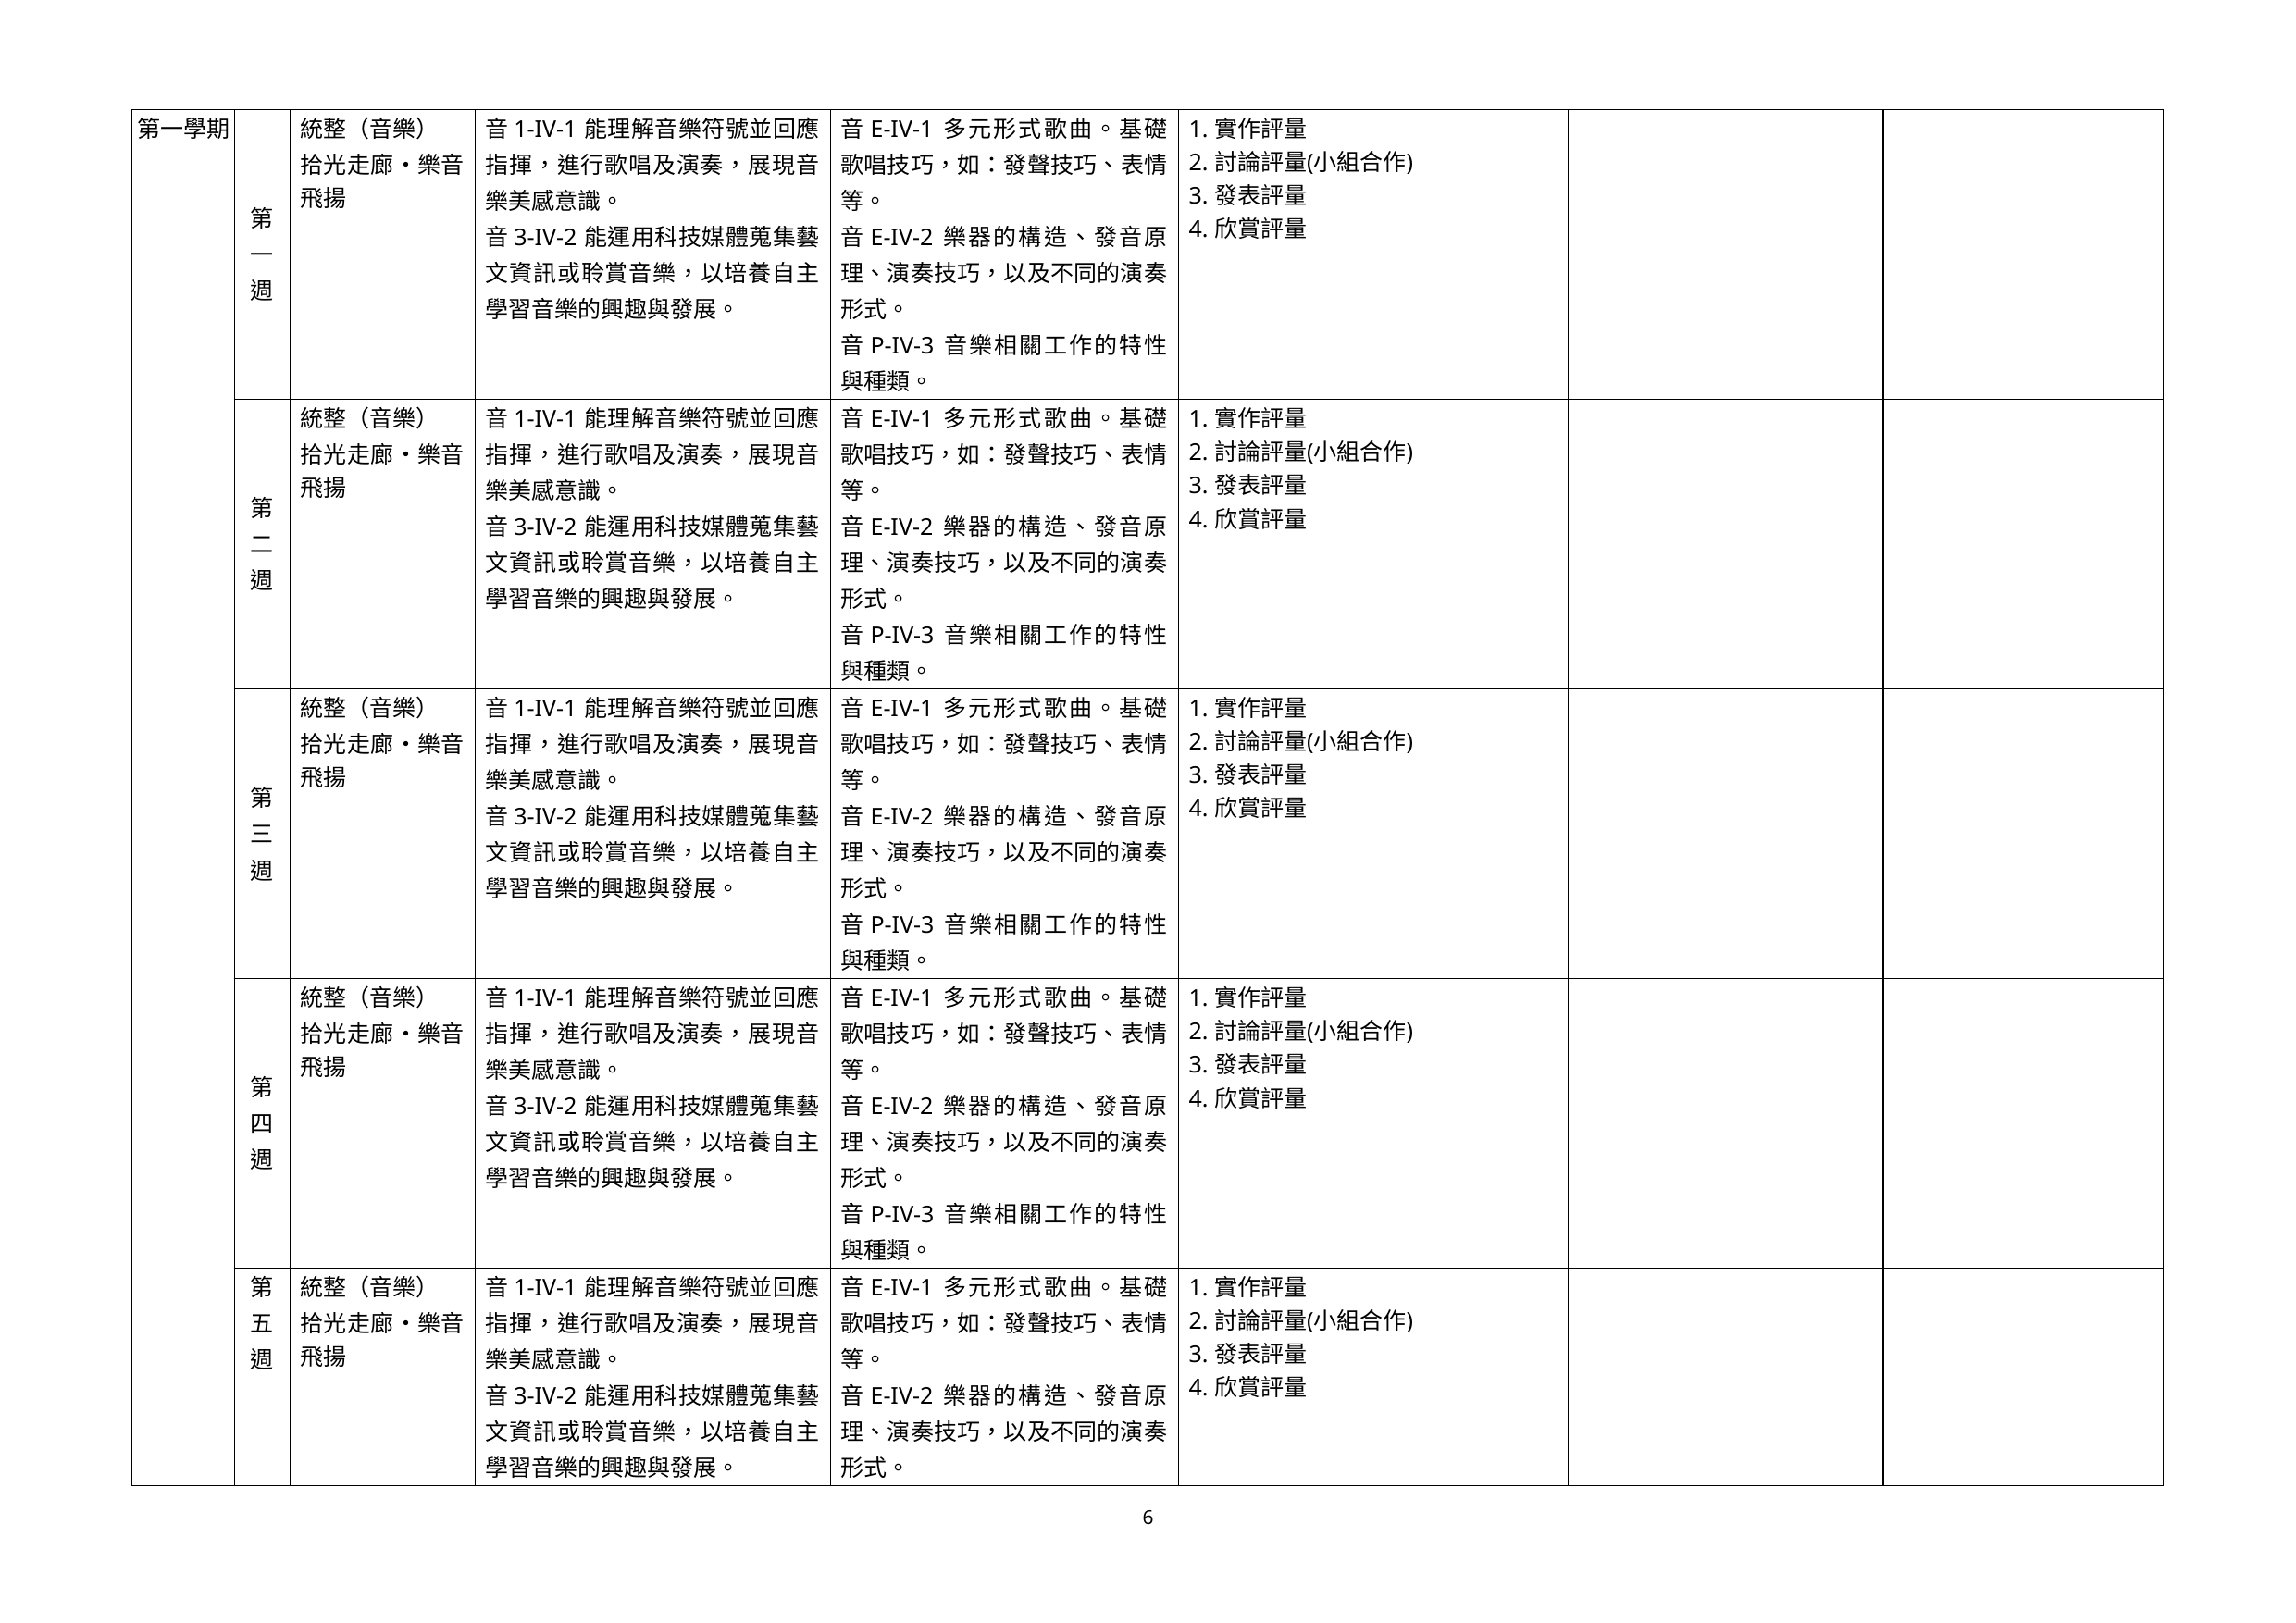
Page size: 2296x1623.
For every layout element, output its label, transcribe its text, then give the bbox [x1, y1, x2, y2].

table_cell 音E-IV-1 多元形式歌曲。基礎歌唱技巧，如：發聲技巧、表情等。 音E-IV-2 樂器的構造、發音原理、演奏技巧，以及不同的演奏形式。 音P-IV-3 音樂相關工作的特性與種類。 [831, 400, 1178, 688]
table_cell 音E-IV-1 多元形式歌曲。基礎歌唱技巧，如：發聲技巧、表情等。 音E-IV-2 樂器的構造、發音原理、演奏技巧，以及不同的演奏形式。 音P-IV-3 音樂相關工作的特性與種類。 [831, 110, 1178, 399]
table_cell 第一學期 [132, 110, 234, 1485]
table_cell 第二週 [235, 400, 290, 688]
table_cell 音1-IV-1 能理解音樂符號並回應指揮，進行歌唱及演奏，展現音樂美感意識。 音3-IV-2 能運用科技媒體蒐集藝文資訊或聆賞音樂，以培養自主學習音樂的興趣與發展。 [476, 400, 830, 688]
table_cell 音1-IV-1 能理解音樂符號並回應指揮，進行歌唱及演奏，展現音樂美感意識。 音3-IV-2 能運用科技媒體蒐集藝文資訊或聆賞音樂，以培養自主學習音樂的興趣與發展。 [476, 689, 830, 978]
table_cell 統整（音樂） 拾光走廊・樂音飛揚 [291, 979, 475, 1268]
table_cell 第五週 [235, 1269, 290, 1485]
table_cell [1884, 1269, 2163, 1485]
table_cell 1. 實作評量 2. 討論評量(小組合作) 3. 發表評量 4. 欣賞評量 [1179, 110, 1568, 399]
table_cell 1. 實作評量 2. 討論評量(小組合作) 3. 發表評量 4. 欣賞評量 [1179, 400, 1568, 688]
table_cell [1884, 110, 2163, 399]
table_cell [1569, 979, 1882, 1268]
table_cell 音E-IV-1 多元形式歌曲。基礎歌唱技巧，如：發聲技巧、表情等。 音E-IV-2 樂器的構造、發音原理、演奏技巧，以及不同的演奏形式。 音P-IV-3 音樂相關工作的特性與種類。 [831, 689, 1178, 978]
table_cell 統整（音樂） 拾光走廊・樂音飛揚 [291, 110, 475, 399]
table_cell 1. 實作評量 2. 討論評量(小組合作) 3. 發表評量 4. 欣賞評量 [1179, 689, 1568, 978]
table_cell 1. 實作評量 2. 討論評量(小組合作) 3. 發表評量 4. 欣賞評量 [1179, 979, 1568, 1268]
table_cell 統整（音樂） 拾光走廊・樂音飛揚 [291, 400, 475, 688]
table_cell 第四週 [235, 979, 290, 1268]
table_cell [476, 1269, 830, 1485]
table_cell 第一週 [235, 110, 290, 399]
table_cell [1569, 400, 1882, 688]
table_cell [1884, 689, 2163, 978]
table_cell 音1-IV-1 能理解音樂符號並回應指揮，進行歌唱及演奏，展現音樂美感意識。 音3-IV-2 能運用科技媒體蒐集藝文資訊或聆賞音樂，以培養自主學習音樂的興趣與發展。 [476, 110, 830, 399]
table_cell [1569, 689, 1882, 978]
table_cell 第三週 [235, 689, 290, 978]
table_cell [1179, 1269, 1568, 1485]
table_cell [1884, 979, 2163, 1268]
table_cell [1569, 1269, 1882, 1485]
table_cell 音E-IV-1 多元形式歌曲。基礎歌唱技巧，如：發聲技巧、表情等。 音E-IV-2 樂器的構造、發音原理、演奏技巧，以及不同的演奏形式。 音P-IV-3 音樂相關工作的特性與種類。 [831, 979, 1178, 1268]
table_cell [1569, 110, 1882, 399]
table_cell 音1-IV-1 能理解音樂符號並回應指揮，進行歌唱及演奏，展現音樂美感意識。 音3-IV-2 能運用科技媒體蒐集藝文資訊或聆賞音樂，以培養自主學習音樂的興趣與發展。 [476, 979, 830, 1268]
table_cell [831, 1269, 1178, 1485]
table_cell 統整（音樂） 拾光走廊・樂音飛揚 [291, 1269, 475, 1485]
table_cell 統整（音樂） 拾光走廊・樂音飛揚 [291, 689, 475, 978]
table_cell [1884, 400, 2163, 688]
